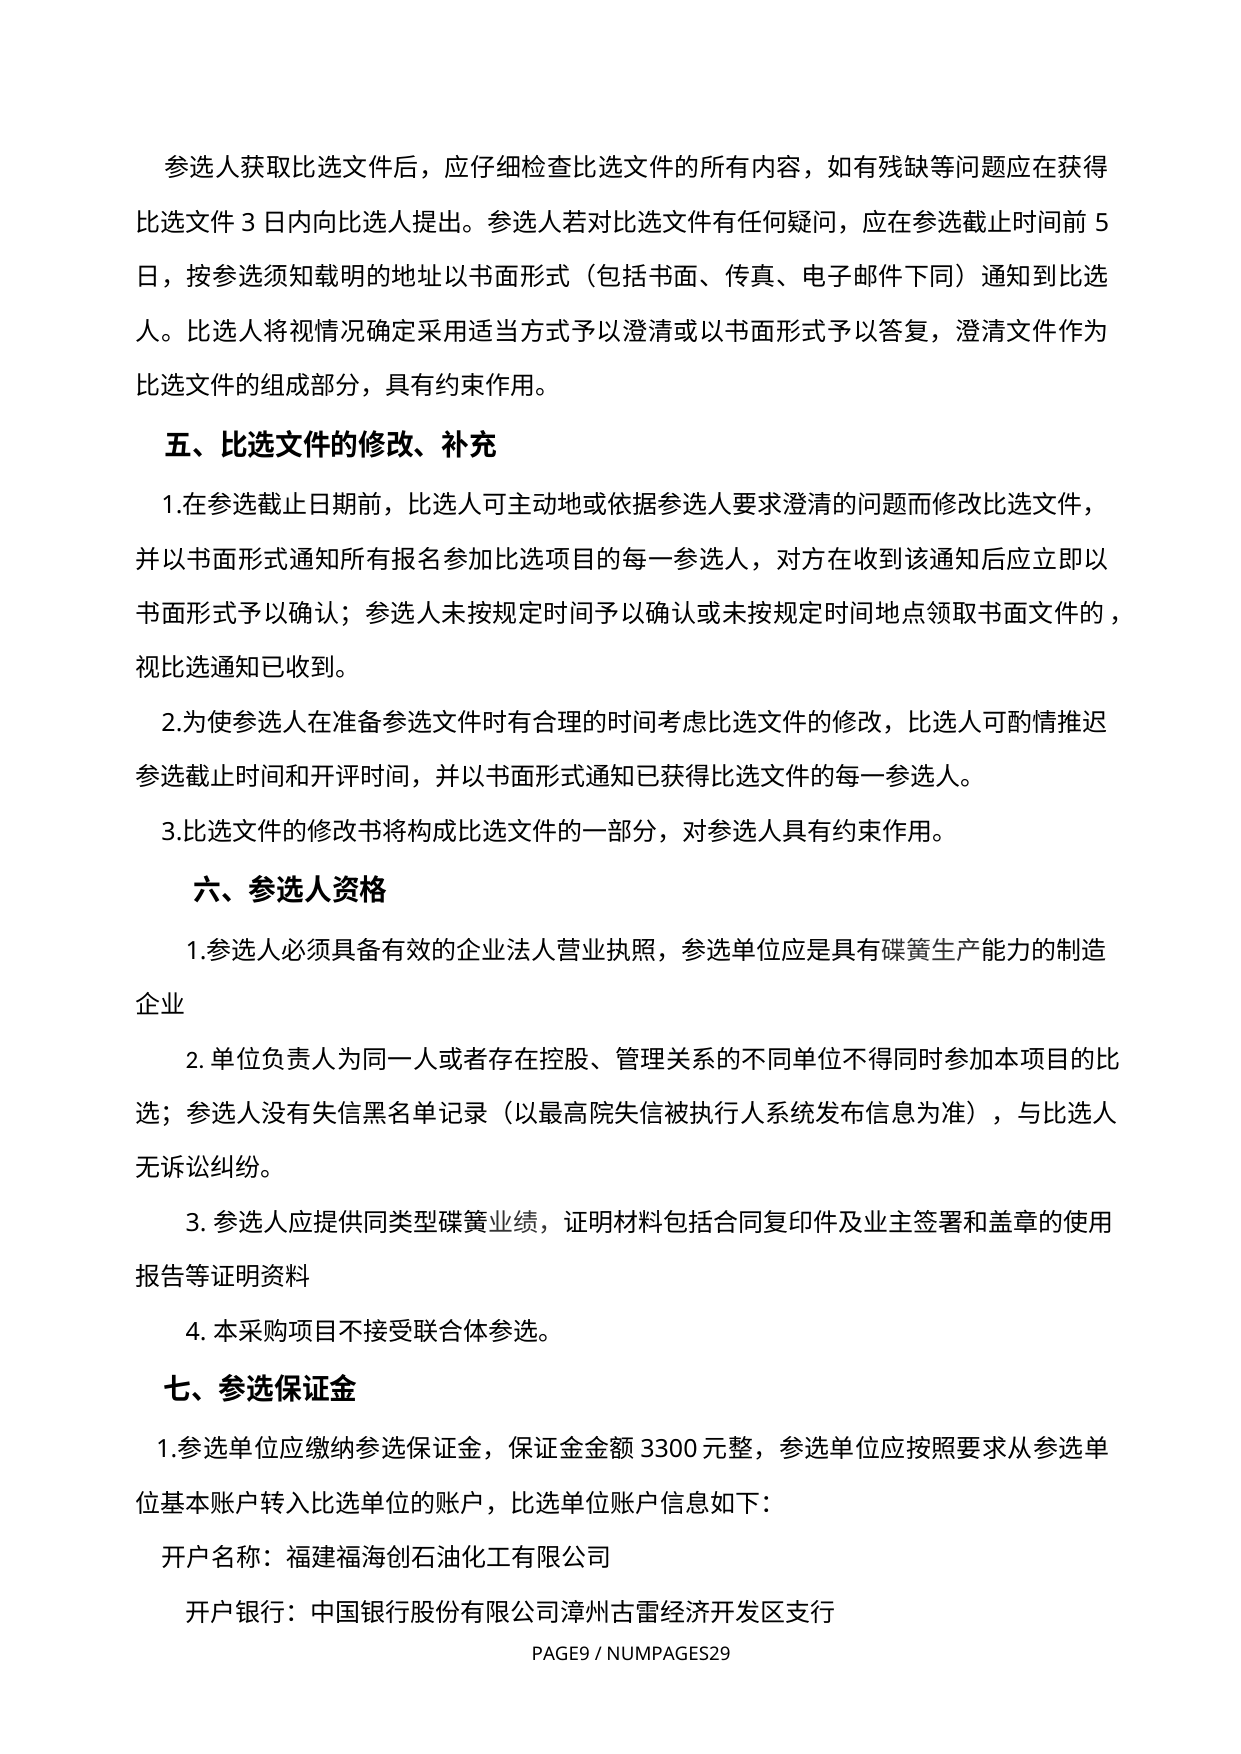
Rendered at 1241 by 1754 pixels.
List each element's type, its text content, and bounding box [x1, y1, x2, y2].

text 1.参选单位应缴纳参选保证金，保证金金额3300元整，参选单位应按照要求从参选单位基本账户转入比选单位的账户，比选单位账户信息如下： [135, 1429, 1109, 1519]
text 参选人获取比选文件后，应仔细检查比选文件的所有内容，如有残缺等问题应在获得比选文件 3 日内向比选人提出。参选人若对比选文件有任何疑问，应在参选截止时间前 5 日，按参选须知载明的地址以书面形式（包括书面、传真、电子邮件下同）通知到比选人。比选人将视情况确定采用适当方式予以澄清或以书面形式予以答复，澄清文件作为比选文件的组成部分，具有约束作用。 [135, 148, 1109, 402]
text 2. 单位负责人为同一人或者存在控股、管理关系的不同单位不得同时参加本项目的比选；参选人没有失信黑名单记录（以最高院失信被执行人系统发布信息为准），与比选人无诉讼纠纷。 [135, 1039, 1121, 1184]
text 3.比选文件的修改书将构成比选文件的一部分，对参选人具有约束作用。 [135, 811, 1109, 847]
text 五、比选文件的修改、补充 [135, 421, 1121, 464]
text 六、参选人资格 [135, 867, 1121, 909]
text 开户银行：中国银行股份有限公司漳州古雷经济开发区支行 [135, 1592, 1109, 1628]
text 1.在参选截止日期前，比选人可主动地或依据参选人要求澄清的问题而修改比选文件，并以书面形式通知所有报名参加比选项目的每一参选人，对方在收到该通知后应立即以书面形式予以确认；参选人未按规定时间予以确认或未按规定时间地点领取书面文件的，视比选通知已收到。 [135, 485, 1109, 684]
text 1.参选人必须具备有效的企业法人营业执照，参选单位应是具有碟簧生产能力的制造企业 [135, 930, 1121, 1021]
text 2.为使参选人在准备参选文件时有合理的时间考虑比选文件的修改，比选人可酌情推迟参选截止时间和开评时间，并以书面形式通知已获得比选文件的每一参选人。 [135, 702, 1109, 793]
text 3. 参选人应提供同类型碟簧业绩，证明材料包括合同复印件及业主签署和盖章的使用报告等证明资料 [135, 1202, 1121, 1293]
text 开户名称：福建福海创石油化工有限公司 [135, 1538, 1109, 1574]
text 七、参选保证金 [135, 1365, 1109, 1408]
text 4. 本采购项目不接受联合体参选。 [135, 1311, 1121, 1347]
